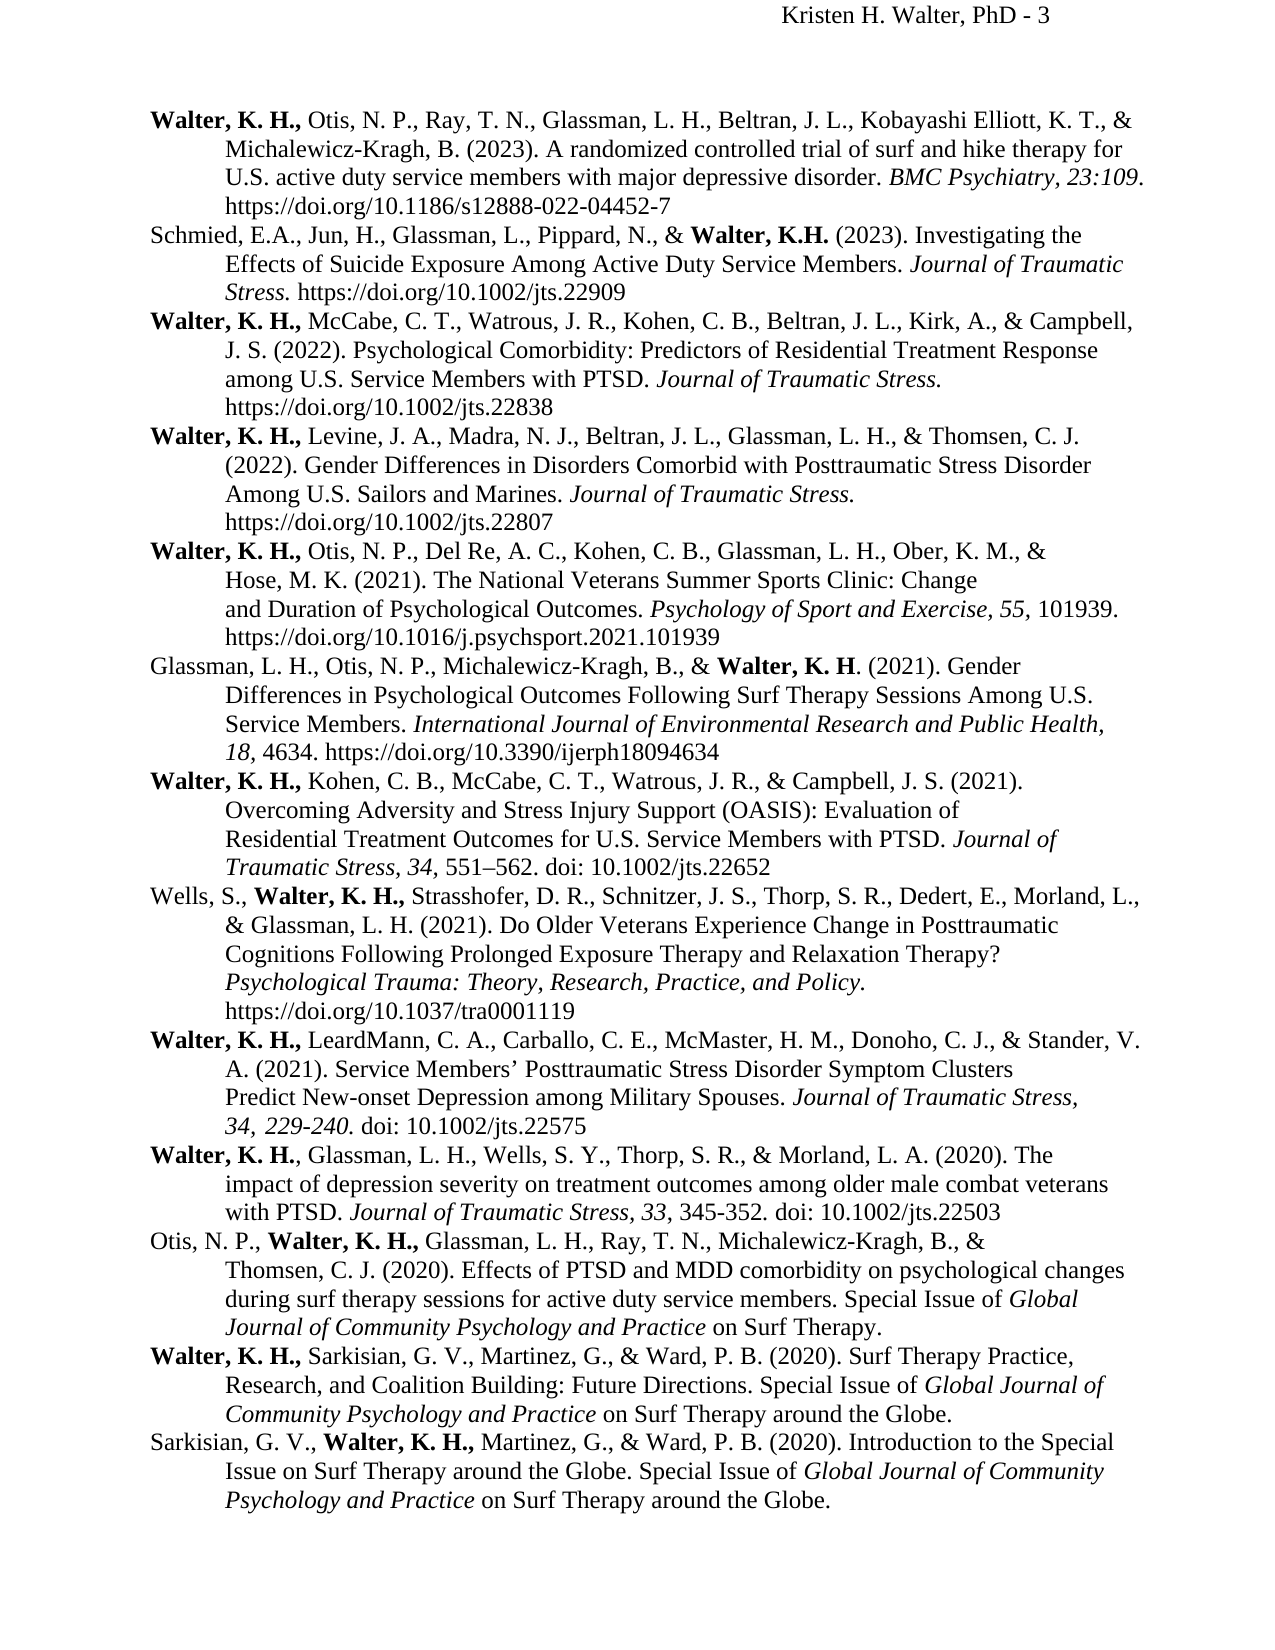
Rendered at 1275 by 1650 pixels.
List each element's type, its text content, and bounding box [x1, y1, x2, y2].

text Hose, M. K. (2021). The National Veterans Summer Sports Clinic: Change [150, 565, 1153, 594]
text 34, 229-240. doi: 10.1002/jts.22575 [150, 1111, 1153, 1140]
text Issue on Surf Therapy around the Globe. Special Issue of Global Journal of Community [150, 1456, 1153, 1485]
text Differences in Psychological Outcomes Following Surf Therapy Sessions Among U.S. [150, 680, 1153, 709]
text Walter, K. H., Kohen, C. B., McCabe, C. T., Watrous, J. R., & Campbell, J. S. (2021). [150, 766, 1153, 795]
text Service Members. International Journal of Environmental Research and Public Health, 18, 4634. https://doi.org/10.3390/ijerph18094634 [150, 709, 1153, 766]
text Predict New-onset Depression among Military Spouses. Journal of Traumatic Stress, [150, 1082, 1153, 1111]
text Psychological Trauma: Theory, Research, Practice, and Policy. https://doi.org/10.1037/tra0001119 [150, 967, 1153, 1025]
text Walter, K. H., LeardMann, C. A., Carballo, C. E., McMaster, H. M., Donoho, C. J., & Stander, V. [150, 1025, 1153, 1054]
text https://doi.org/10.1186/s12888-022-04452-7 [150, 191, 1153, 220]
text Walter, K. H., Levine, J. A., Madra, N. J., Beltran, J. L., Glassman, L. H., & Thomsen, C. J. (2022). Gender Differences in Disorders Comorbid with Posttraumatic Stress Disorder Among U.S. Sailors and Marines. Journal of Traumatic Stress. https://doi.org/10.1002/jts.22807 [150, 421, 1153, 536]
text Sarkisian, G. V., Walter, K. H., Martinez, G., & Ward, P. B. (2020). Introduction to the Special [150, 1427, 1153, 1456]
text Walter, K. H., McCabe, C. T., Watrous, J. R., Kohen, C. B., Beltran, J. L., Kirk, A., & Campbell, J. S. (2022). Psychological Comorbidity: Predictors of Residential Treatment Response among U.S. Service Members with PTSD. Journal of Traumatic Stress. https://doi.org/10.1002/jts.22838 [150, 306, 1153, 421]
text A. (2021). Service Members’ Posttraumatic Stress Disorder Symptom Clusters [150, 1054, 1153, 1082]
text Research, and Coalition Building: Future Directions. Special Issue of Global Journal of [150, 1370, 1153, 1399]
text Otis, N. P., Walter, K. H., Glassman, L. H., Ray, T. N., Michalewicz-Kragh, B., & [150, 1226, 1153, 1255]
text Overcoming Adversity and Stress Injury Support (OASIS): Evaluation of [150, 795, 1153, 824]
text Walter, K. H., Sarkisian, G. V., Martinez, G., & Ward, P. B. (2020). Surf Therapy Practice, [150, 1341, 1153, 1370]
text https://doi.org/10.1016/j.psychsport.2021.101939 [150, 622, 1153, 651]
text Community Psychology and Practice on Surf Therapy around the Globe. [150, 1399, 1153, 1427]
text Glassman, L. H., Otis, N. P., Michalewicz-Kragh, B., & Walter, K. H. (2021). Gender [150, 651, 1153, 680]
text Walter, K. H., Otis, N. P., Del Re, A. C., Kohen, C. B., Glassman, L. H., Ober, K. M., & [150, 536, 1153, 565]
text Walter, K. H., Glassman, L. H., Wells, S. Y., Thorp, S. R., & Morland, L. A. (2020). The [150, 1140, 1153, 1169]
text Psychology and Practice on Surf Therapy around the Globe. [150, 1485, 1153, 1514]
text & Glassman, L. H. (2021). Do Older Veterans Experience Change in Posttraumatic Cognitions Following Prolonged Exposure Therapy and Relaxation Therapy? [150, 910, 1153, 967]
text and Duration of Psychological Outcomes. Psychology of Sport and Exercise, 55, 101939. [150, 594, 1153, 622]
text Wells, S., Walter, K. H., Strasshofer, D. R., Schnitzer, J. S., Thorp, S. R., Dedert, E., Morland, L., [150, 881, 1153, 910]
text impact of depression severity on treatment outcomes among older male combat veterans [150, 1169, 1153, 1197]
text Thomsen, C. J. (2020). Effects of PTSD and MDD comorbidity on psychological changes during surf therapy sessions for active duty service members. Special Issue of Global Journal of Community Psychology and Practice on Surf Therapy. [225, 1255, 1153, 1341]
text with PTSD. Journal of Traumatic Stress, 33, 345-352. doi: 10.1002/jts.22503 [150, 1197, 1153, 1226]
text Walter, K. H., Otis, N. P., Ray, T. N., Glassman, L. H., Beltran, J. L., Kobayashi Elliott, K. T., & Michalewicz-Kragh, B. (2023). A randomized controlled trial of surf and hike therapy for U.S. active duty service members with major depressive disorder. BMC Psychiatry, 23:109. [150, 105, 1153, 191]
text Schmied, E.A., Jun, H., Glassman, L., Pippard, N., & Walter, K.H. (2023). Investigating the Effects of Suicide Exposure Among Active Duty Service Members. Journal of Traumatic Stress. https://doi.org/10.1002/jts.22909 [150, 220, 1153, 306]
text Residential Treatment Outcomes for U.S. Service Members with PTSD. Journal of Traumatic Stress, 34, 551–562. doi: 10.1002/jts.22652 [150, 824, 1153, 881]
